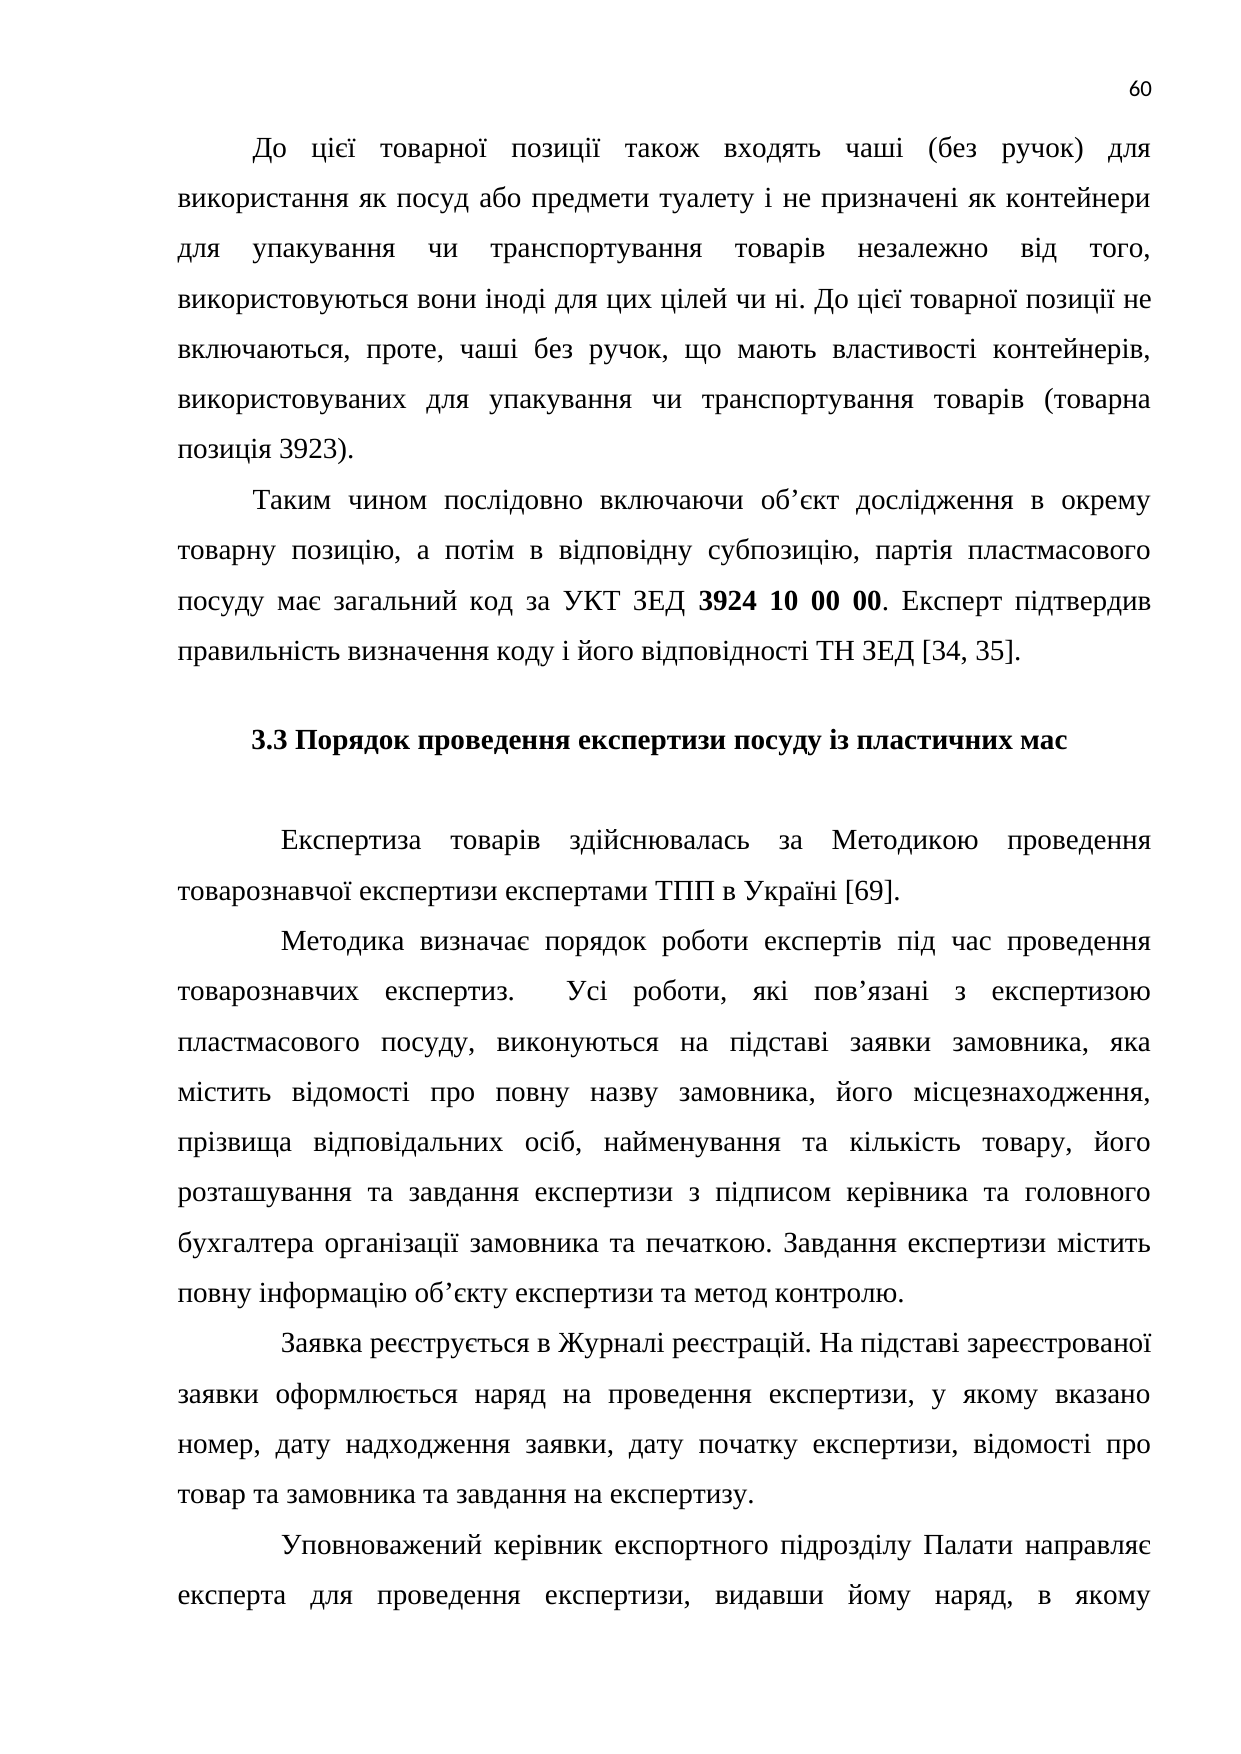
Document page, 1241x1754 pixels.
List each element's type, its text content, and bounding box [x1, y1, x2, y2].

text Методика визначає порядок роботи експертів під час проведення товарознавчих експертиз. Усі роботи, які пов’язані з експертизою пластмасового посуду, виконуються на підставі заявки замовника, яка містить відомості про повну назву замовника, його місцезнаходження, прізвища відповідальних осіб, найменування та кількість товару, його розташування та завдання експертизи з підписом керівника та головного бухгалтера організації замовника та печаткою. Завдання експертизи містить повну інформацію об’єкту експертизи та метод контролю. [177, 923, 1152, 1309]
subtitle 3.3 Порядок проведення експертизи посуду із пластичних мас [177, 722, 1152, 755]
text Експертиза товарів здійснювалась за Методикою проведення товарознавчої експертизи експертами ТПП в Україні [69]. [177, 822, 1152, 906]
text Таким чином послідовно включаючи об’єкт дослідження в окрему товарну позицію, а потім в відповідну субпозицію, партія пластмасового посуду має загальний код за УКТ ЗЕД 3924 10 00 00. Експерт підтвердив правильність визначення коду і його відповідності ТН ЗЕД [34, 35]. [177, 482, 1152, 666]
text До цієї товарної позиції також входять чаші (без ручок) для використання як посуд або предмети туалету і не призначені як контейнери для упакування чи транспортування товарів незалежно від того, використовуються вони іноді для цих цілей чи ні. До цієї товарної позиції не включаються, проте, чаші без ручок, що мають властивості контейнерів, використовуваних для упакування чи транспортування товарів (товарна позиція 3923). [177, 130, 1152, 465]
text Заявка реєструється в Журналі реєстрацій. На підставі зареєстрованої заявки оформлюється наряд на проведення експертизи, у якому вказано номер, дату надходження заявки, дату початку експертизи, відомості про товар та замовника та завдання на експертизу. [177, 1326, 1152, 1510]
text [177, 1527, 1152, 1611]
